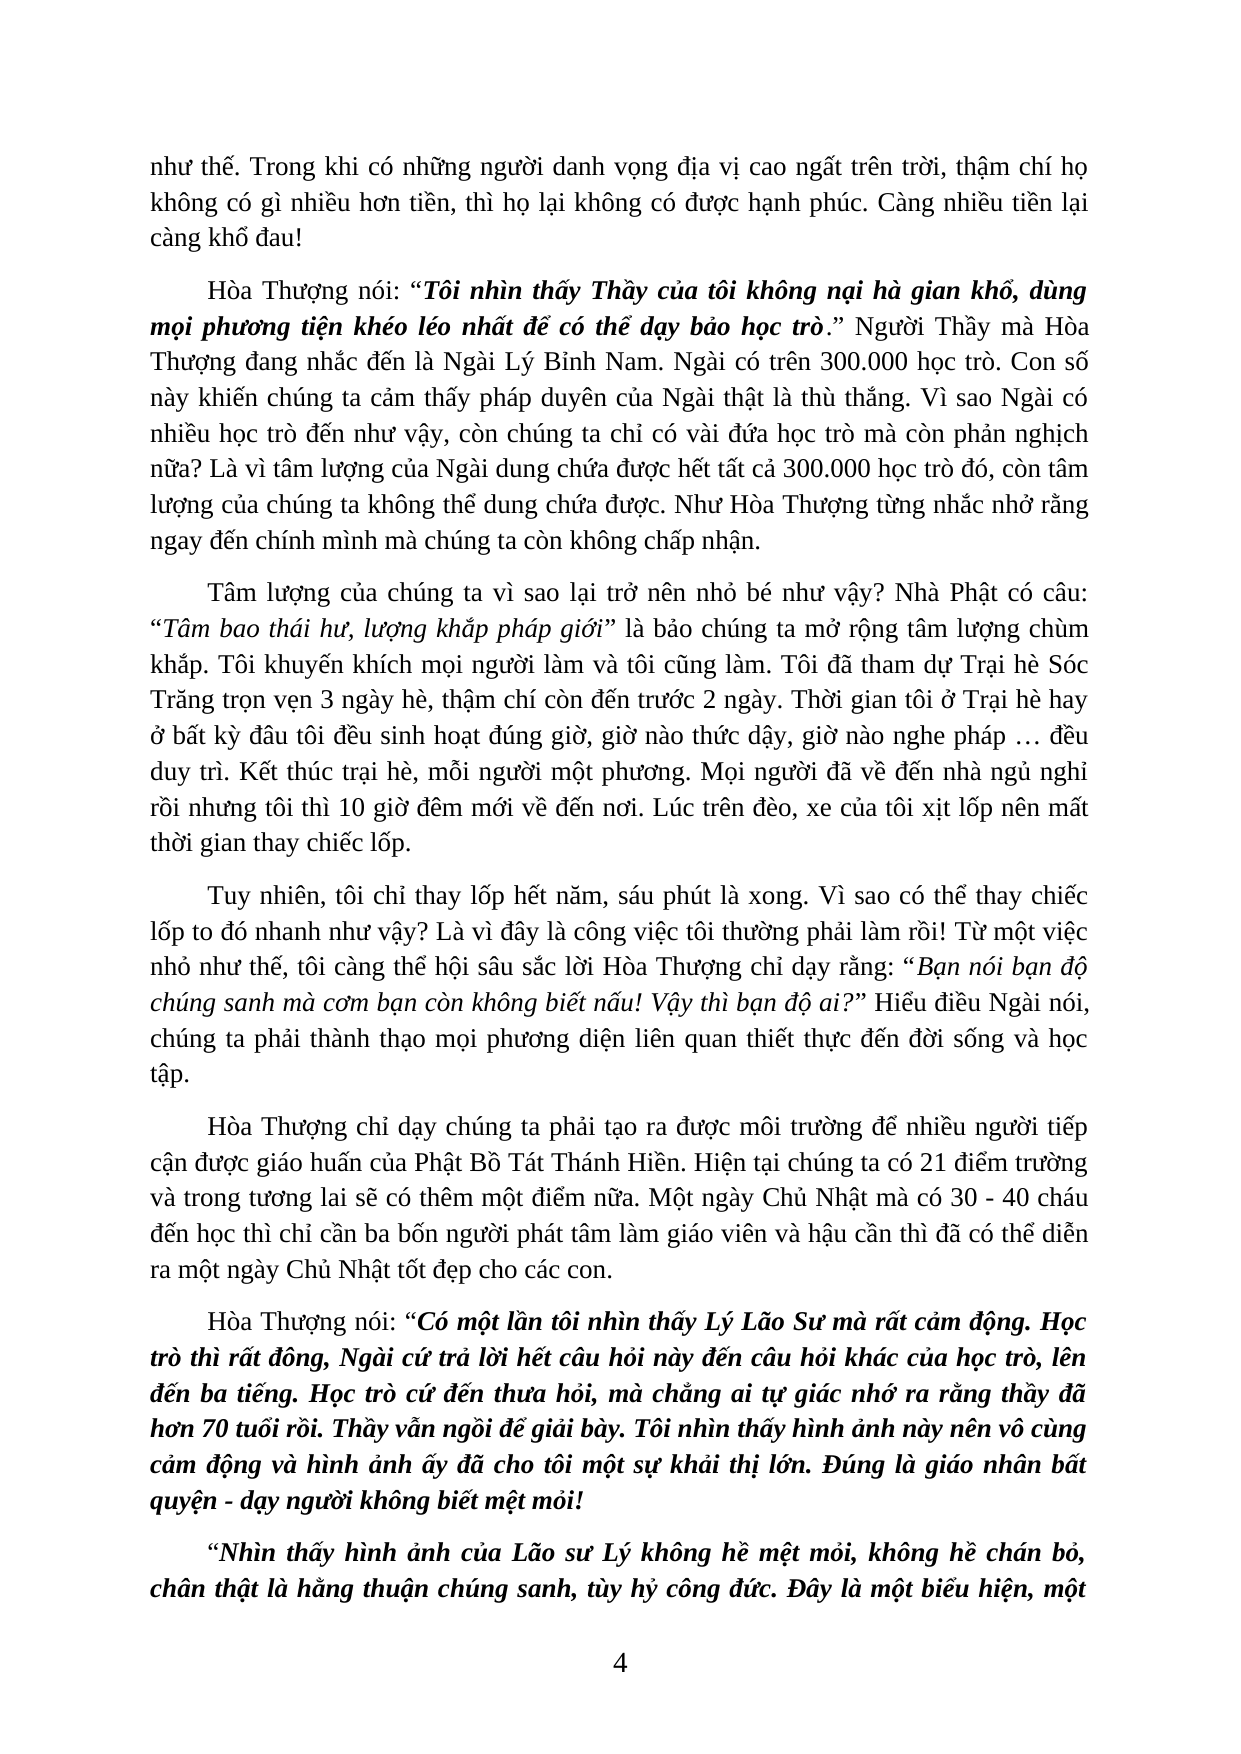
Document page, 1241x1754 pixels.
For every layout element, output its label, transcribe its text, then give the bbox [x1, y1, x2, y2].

text Hòa Thượng chỉ dạy chúng ta phải tạo ra được môi trường để nhiều người tiếp cận được giáo huấn của Phật Bồ Tát Thánh Hiền. Hiện tại chúng ta có 21 điểm trường và trong tương lai sẽ có thêm một điểm nữa. Một ngày Chủ Nhật mà có 30 - 40 cháu đến học thì chỉ cần ba bốn người phát tâm làm giáo viên và hậu cần thì đã có thể diễn ra một ngày Chủ Nhật tốt đẹp cho các con. [150, 1110, 1090, 1284]
text Tâm lượng của chúng ta vì sao lại trở nên nhỏ bé như vậy? Nhà Phật có câu: “Tâm bao thái hư, lượng khắp pháp giới” là bảo chúng ta mở rộng tâm lượng chùm khắp. Tôi khuyến khích mọi người làm và tôi cũng làm. Tôi đã tham dự Trại hè Sóc Trăng trọn vẹn 3 ngày hè, thậm chí còn đến trước 2 ngày. Thời gian tôi ở Trại hè hay ở bất kỳ đâu tôi đều sinh hoạt đúng giờ, giờ nào thức dậy, giờ nào nghe pháp … đều duy trì. Kết thúc trại hè, mỗi người một phương. Mọi người đã về đến nhà ngủ nghỉ rồi nhưng tôi thì 10 giờ đêm mới về đến nơi. Lúc trên đèo, xe của tôi xịt lốp nên mất thời gian thay chiếc lốp. [150, 576, 1090, 858]
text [150, 1536, 1090, 1603]
text Hòa Thượng nói: “Tôi nhìn thấy Thầy của tôi không nại hà gian khổ, dùng mọi phương tiện khéo léo nhất để có thể dạy bảo học trò.” Người Thầy mà Hòa Thượng đang nhắc đến là Ngài Lý Bỉnh Nam. Ngài có trên 300.000 học trò. Con số này khiến chúng ta cảm thấy pháp duyên của Ngài thật là thù thắng. Vì sao Ngài có nhiều học trò đến như vậy, còn chúng ta chỉ có vài đứa học trò mà còn phản nghịch nữa? Là vì tâm lượng của Ngài dung chứa được hết tất cả 300.000 học trò đó, còn tâm lượng của chúng ta không thể dung chứa được. Như Hòa Thượng từng nhắc nhở rằng ngay đến chính mình mà chúng ta còn không chấp nhận. [150, 274, 1090, 555]
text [150, 150, 1090, 253]
text Tuy nhiên, tôi chỉ thay lốp hết năm, sáu phút là xong. Vì sao có thể thay chiếc lốp to đó nhanh như vậy? Là vì đây là công việc tôi thường phải làm rồi! Từ một việc nhỏ như thế, tôi càng thể hội sâu sắc lời Hòa Thượng chỉ dạy rằng: “Bạn nói bạn độ chúng sanh mà cơm bạn còn không biết nấu! Vậy thì bạn độ ai?” Hiểu điều Ngài nói, chúng ta phải thành thạo mọi phương diện liên quan thiết thực đến đời sống và học tập. [150, 879, 1090, 1089]
text Hòa Thượng nói: “Có một lần tôi nhìn thấy Lý Lão Sư mà rất cảm động. Học trò thì rất đông, Ngài cứ trả lời hết câu hỏi này đến câu hỏi khác của học trò, lên đến ba tiếng. Học trò cứ đến thưa hỏi, mà chẳng ai tự giác nhớ ra rằng thầy đã hơn 70 tuổi rồi. Thầy vẫn ngồi để giải bày. Tôi nhìn thấy hình ảnh này nên vô cùng cảm động và hình ảnh ấy đã cho tôi một sự khải thị lớn. Đúng là giáo nhân bất quyện - dạy người không biết mệt mỏi! [150, 1305, 1090, 1515]
